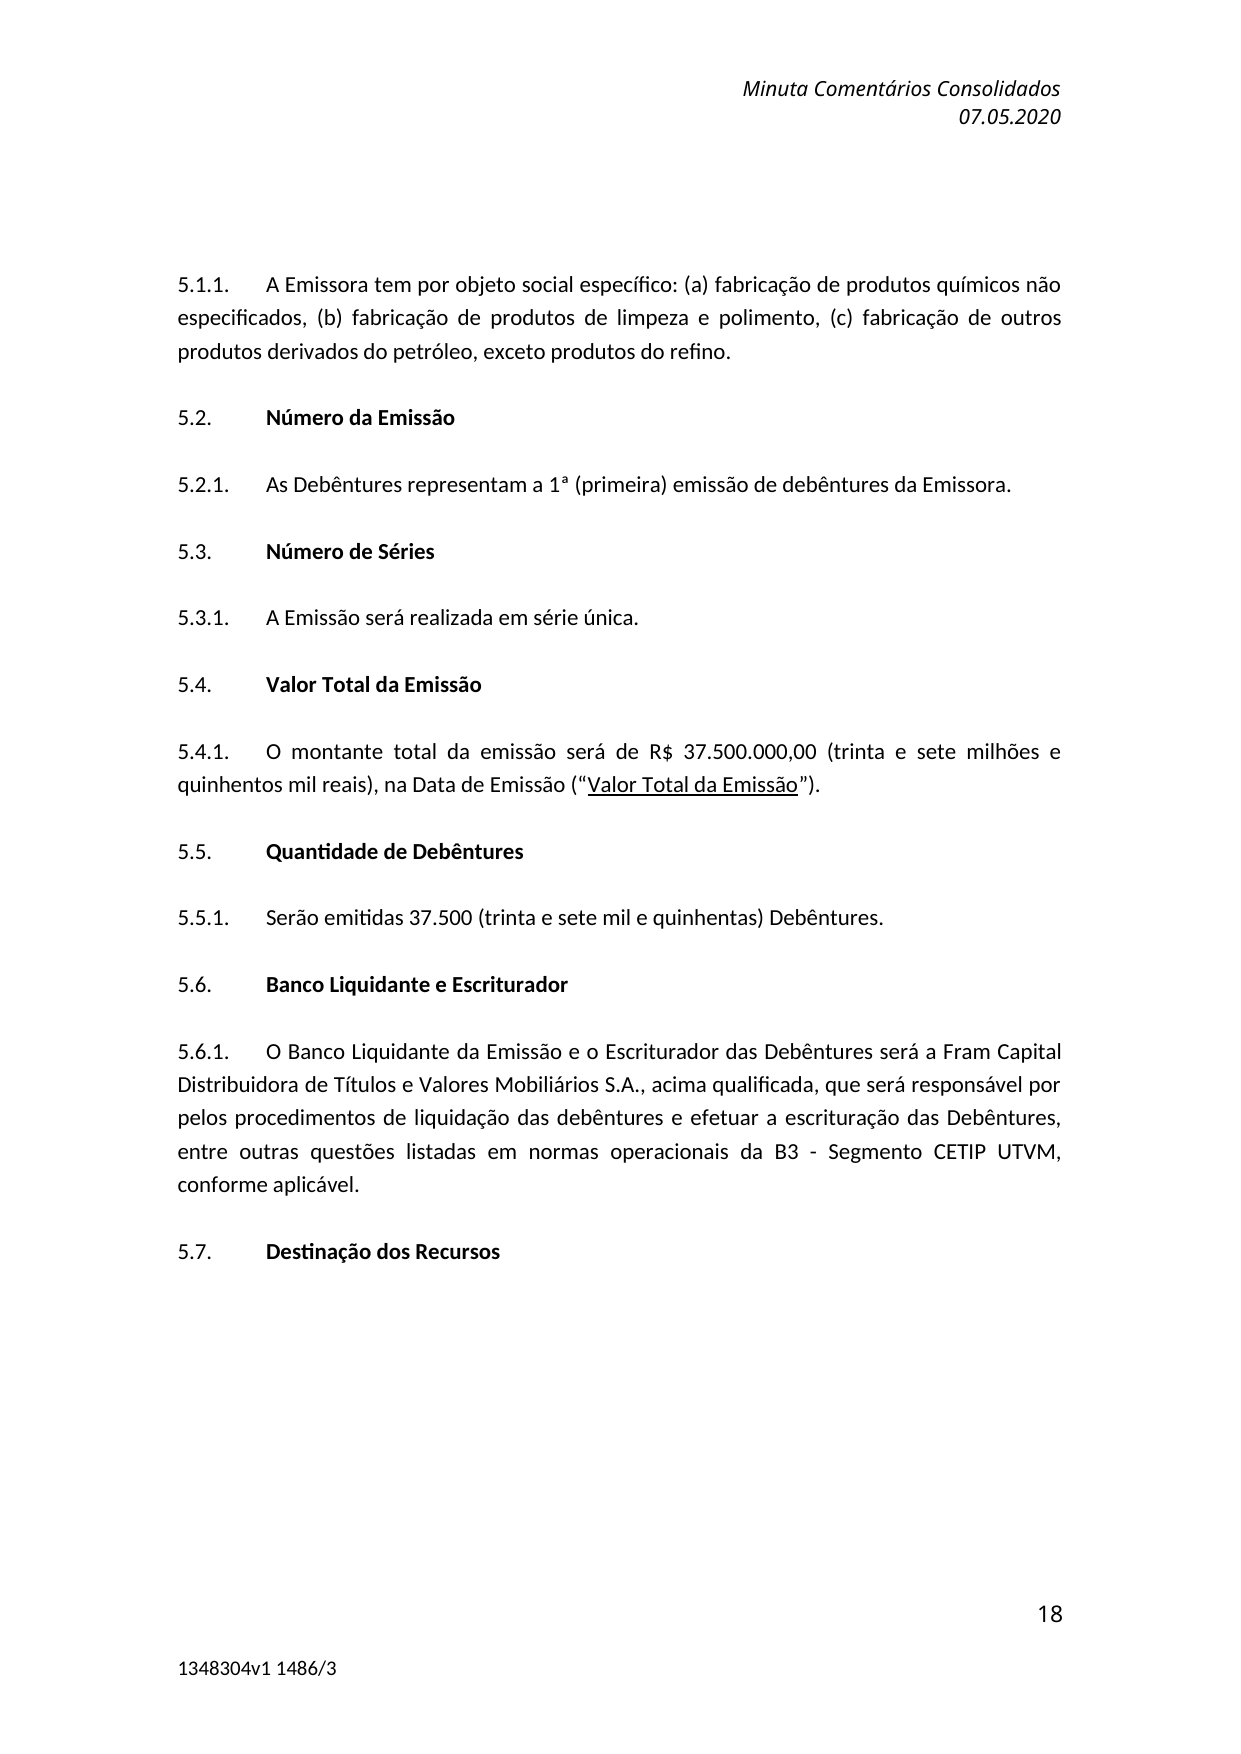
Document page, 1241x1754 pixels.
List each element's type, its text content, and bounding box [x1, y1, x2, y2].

list Destinação dos Recursos [177, 1232, 1063, 1266]
list A Emissão será realizada em série única. [177, 599, 1063, 632]
list Serão emitidas 37.500 (trinta e sete mil e quinhentas) Debêntures. [177, 899, 1063, 932]
list O Banco Liquidante da Emissão e o Escriturador das Debêntures será a Fram Capital Distribuidora de Títulos e Valores Mobiliários S.A., acima qualificada, que será responsável por pelos procedimentos de liquidação das debêntures e efetuar a escrituração das Debêntures, entre outras questões listadas em normas operacionais da B3 - Segmento CETIP UTVM, conforme aplicável. [177, 1032, 1063, 1199]
list Banco Liquidante e Escriturador [177, 966, 1063, 999]
list A Emissora tem por objeto social específico: (a) fabricação de produtos químicos não especificados, (b) fabricação de produtos de limpeza e polimento, (c) fabricação de outros produtos derivados do petróleo, exceto produtos do refino. [177, 266, 1063, 366]
list O montante total da emissão será de R$ 37.500.000,00 (trinta e sete milhões e quinhentos mil reais), na Data de Emissão (“Valor Total da Emissão”). [177, 732, 1063, 799]
list Número de Séries [177, 532, 1063, 566]
list Número da Emissão [177, 399, 1063, 432]
list Valor Total da Emissão [177, 666, 1063, 699]
list As Debêntures representam a 1ª (primeira) emissão de debêntures da Emissora. [177, 466, 1063, 499]
list Quantidade de Debêntures [177, 832, 1063, 866]
